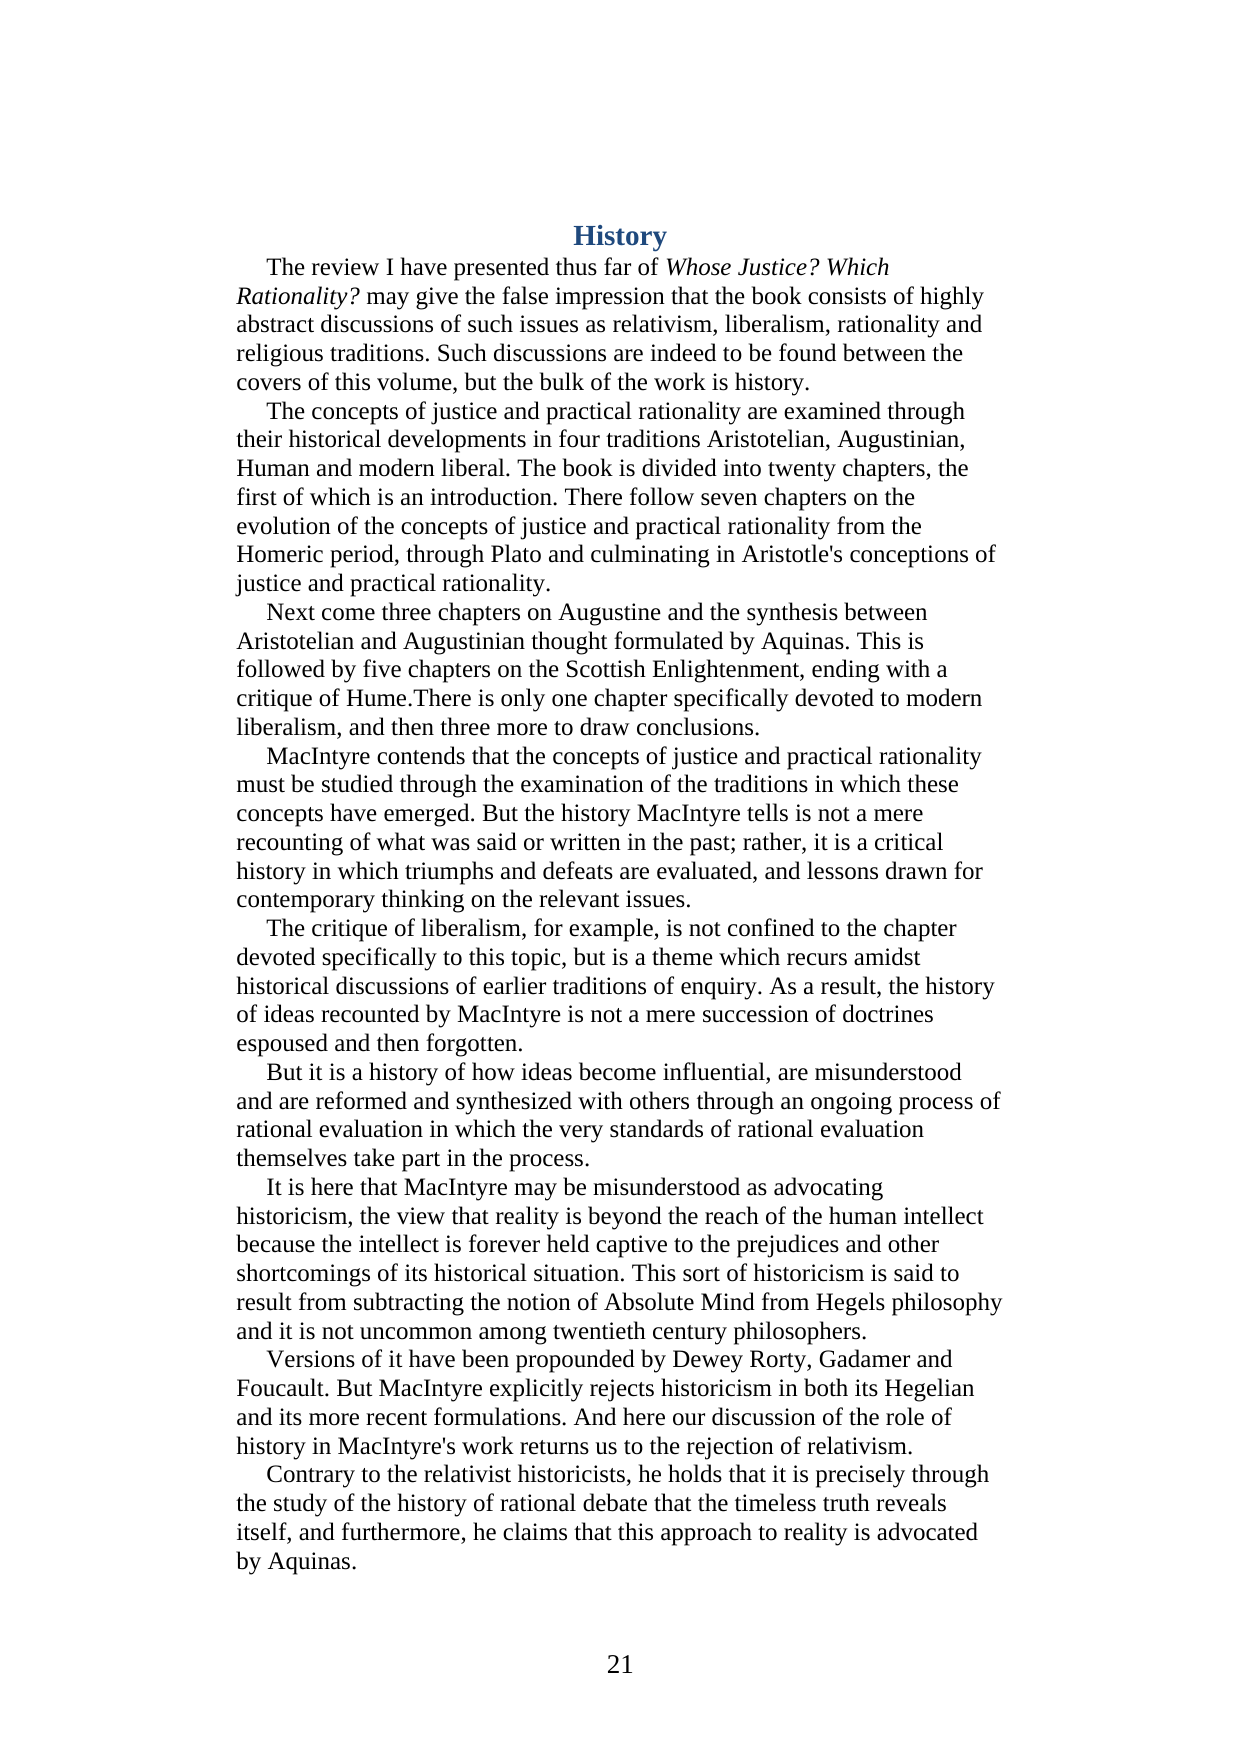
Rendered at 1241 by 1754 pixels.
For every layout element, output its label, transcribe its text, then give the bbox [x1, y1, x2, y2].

text The concepts of justice and practical rationality are examined through their historical developments in four traditions Aristotelian, Augustinian, Human and modern liberal. The book is divided into twenty chapters, the first of which is an introduction. There follow seven chapters on the evolution of the concepts of justice and practical rationality from the Homeric period, through Plato and culminating in Aristotle's conceptions of justice and practical rationality. [236, 396, 1004, 597]
text But it is a history of how ideas become influential, are misunderstood and are reformed and synthesized with others through an ongoing process of rational evaluation in which the very standards of rational evaluation themselves take part in the process. [236, 1057, 1004, 1172]
text Versions of it have been propounded by Dewey Rorty, Gadamer and Foucault. But MacIntyre explicitly rejects historicism in both its Hegelian and its more recent formulations. And here our discussion of the role of history in MacIntyre's work returns us to the rejection of relativism. [236, 1344, 1004, 1459]
subtitle History [236, 218, 1004, 252]
text The review I have presented thus far of Whose Justice? Which Rationality? may give the false impression that the book consists of highly abstract discussions of such issues as relativism, liberalism, rationality and religious traditions. Such discussions are indeed to be found between the covers of this volume, but the bulk of the work is history. [236, 252, 1004, 396]
text Contrary to the relativist historicists, he holds that it is precisely through the study of the history of rational debate that the timeless truth reveals itself, and furthermore, he claims that this approach to reality is advocated by Aquinas. [236, 1459, 1004, 1574]
text It is here that MacIntyre may be misunderstood as advocating historicism, the view that reality is beyond the reach of the human intellect because the intellect is forever held captive to the prejudices and other shortcomings of its historical situation. This sort of historicism is said to result from subtracting the notion of Absolute Mind from Hegels philosophy and it is not uncommon among twentieth century philosophers. [236, 1172, 1004, 1344]
text Next come three chapters on Augustine and the synthesis between Aristotelian and Augustinian thought formulated by Aquinas. This is followed by five chapters on the Scottish Enlightenment, ending with a critique of Hume.There is only one chapter specifically devoted to modern liberalism, and then three more to draw conclusions. [236, 597, 1004, 741]
text MacIntyre contends that the concepts of justice and practical rationality must be studied through the examination of the traditions in which these concepts have emerged. But the history MacIntyre tells is not a mere recounting of what was said or written in the past; rather, it is a critical history in which triumphs and defeats are evaluated, and lessons drawn for contemporary thinking on the relevant issues. [236, 741, 1004, 913]
text The critique of liberalism, for example, is not confined to the chapter devoted specifically to this topic, but is a theme which recurs amidst historical discussions of earlier traditions of enquiry. As a result, the history of ideas recounted by MacIntyre is not a mere succession of doctrines espoused and then forgotten. [236, 913, 1004, 1057]
